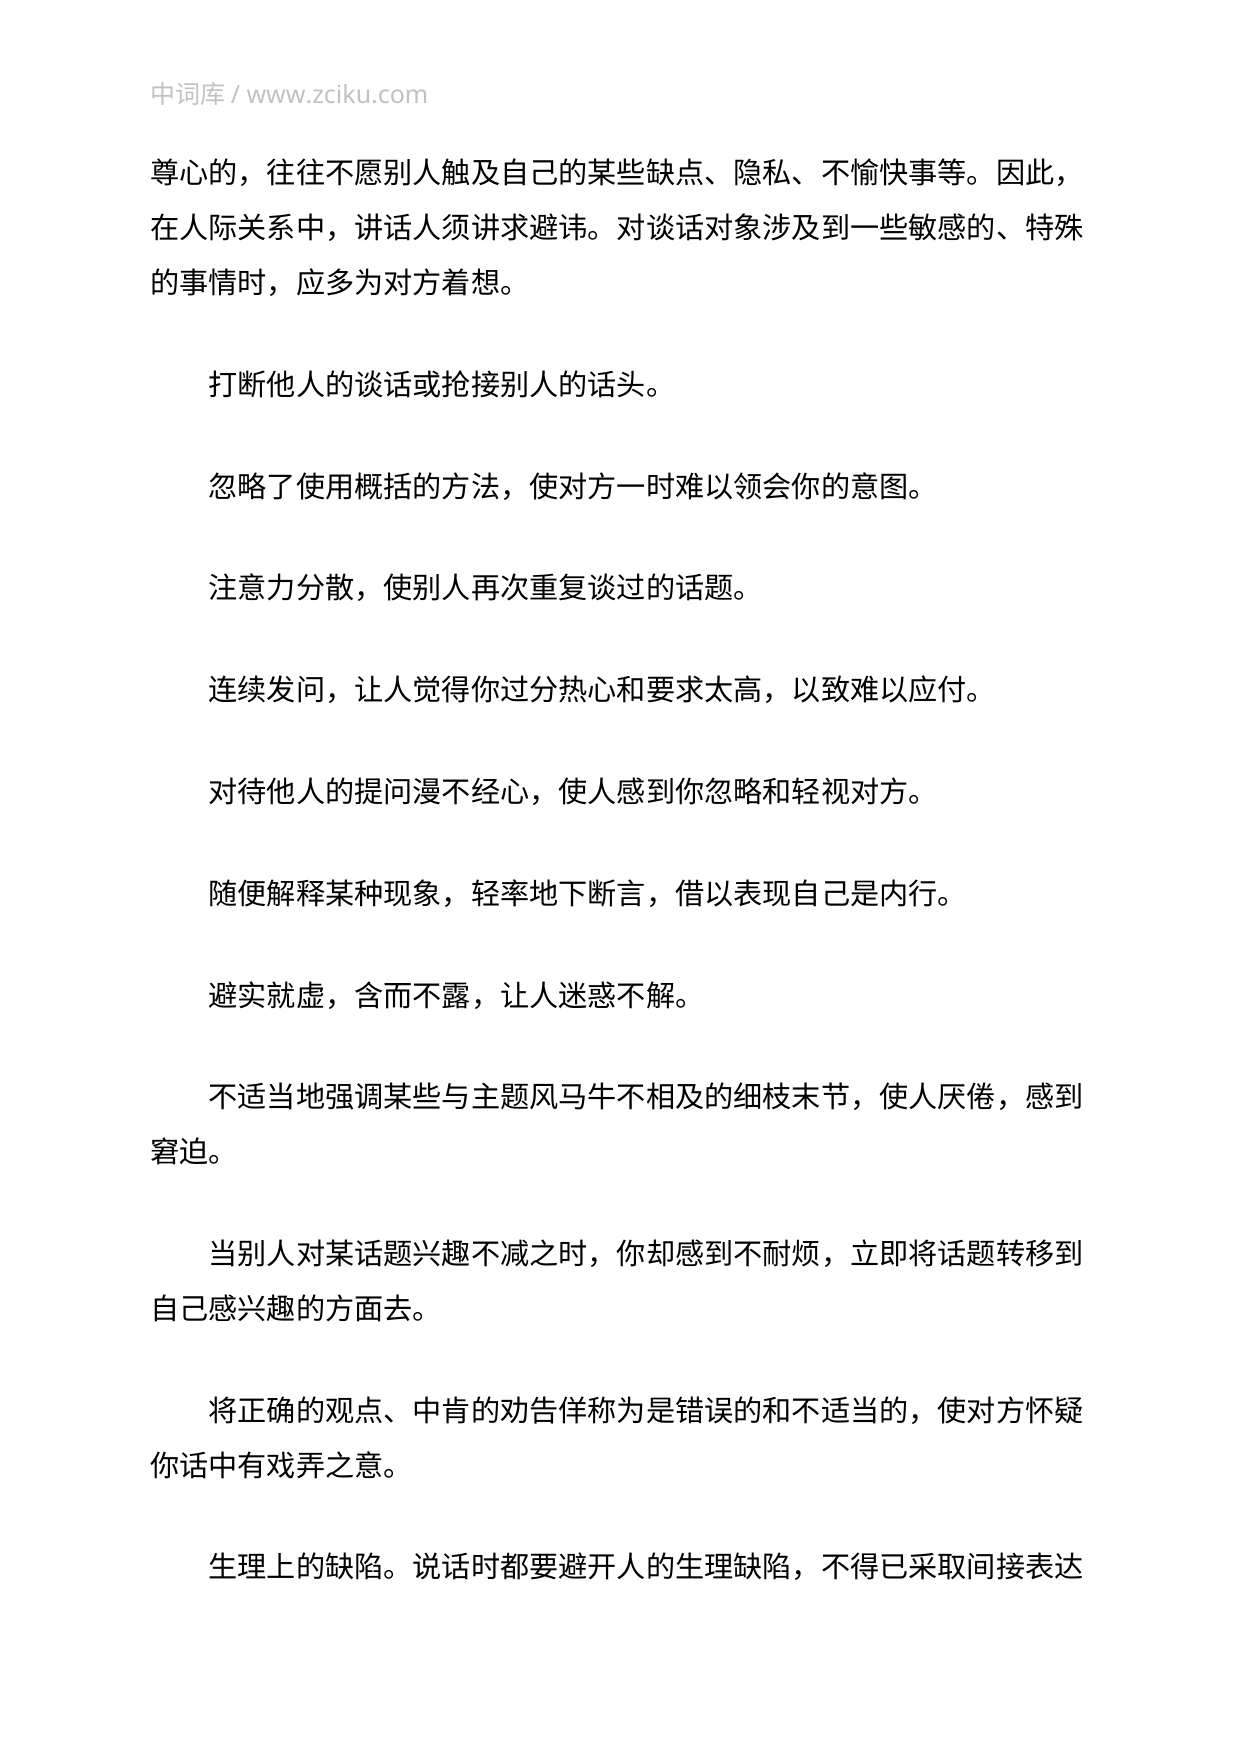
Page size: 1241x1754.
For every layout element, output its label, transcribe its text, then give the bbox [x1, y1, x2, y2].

text 对待他人的提问漫不经心，使人感到你忽略和轻视对方。 [150, 769, 1090, 811]
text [150, 1544, 1090, 1586]
text 忽略了使用概括的方法，使对方一时难以领会你的意图。 [150, 463, 1090, 506]
text 随便解释某种现象，轻率地下断言，借以表现自己是内行。 [150, 870, 1090, 913]
text 连续发问，让人觉得你过分热心和要求太高，以致难以应付。 [150, 667, 1090, 709]
text 当别人对某话题兴趣不减之时，你却感到不耐烦，立即将话题转移到自己感兴趣的方面去。 [150, 1231, 1090, 1328]
text 避实就虚，含而不露，让人迷惑不解。 [150, 972, 1090, 1014]
text 注意力分散，使别人再次重复谈过的话题。 [150, 565, 1090, 607]
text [150, 150, 1090, 302]
text 不适当地强调某些与主题风马牛不相及的细枝末节，使人厌倦，感到窘迫。 [150, 1074, 1090, 1171]
text 将正确的观点、中肯的劝告佯称为是错误的和不适当的，使对方怀疑你话中有戏弄之意。 [150, 1387, 1090, 1484]
text 打断他人的谈话或抢接别人的话头。 [150, 362, 1090, 404]
